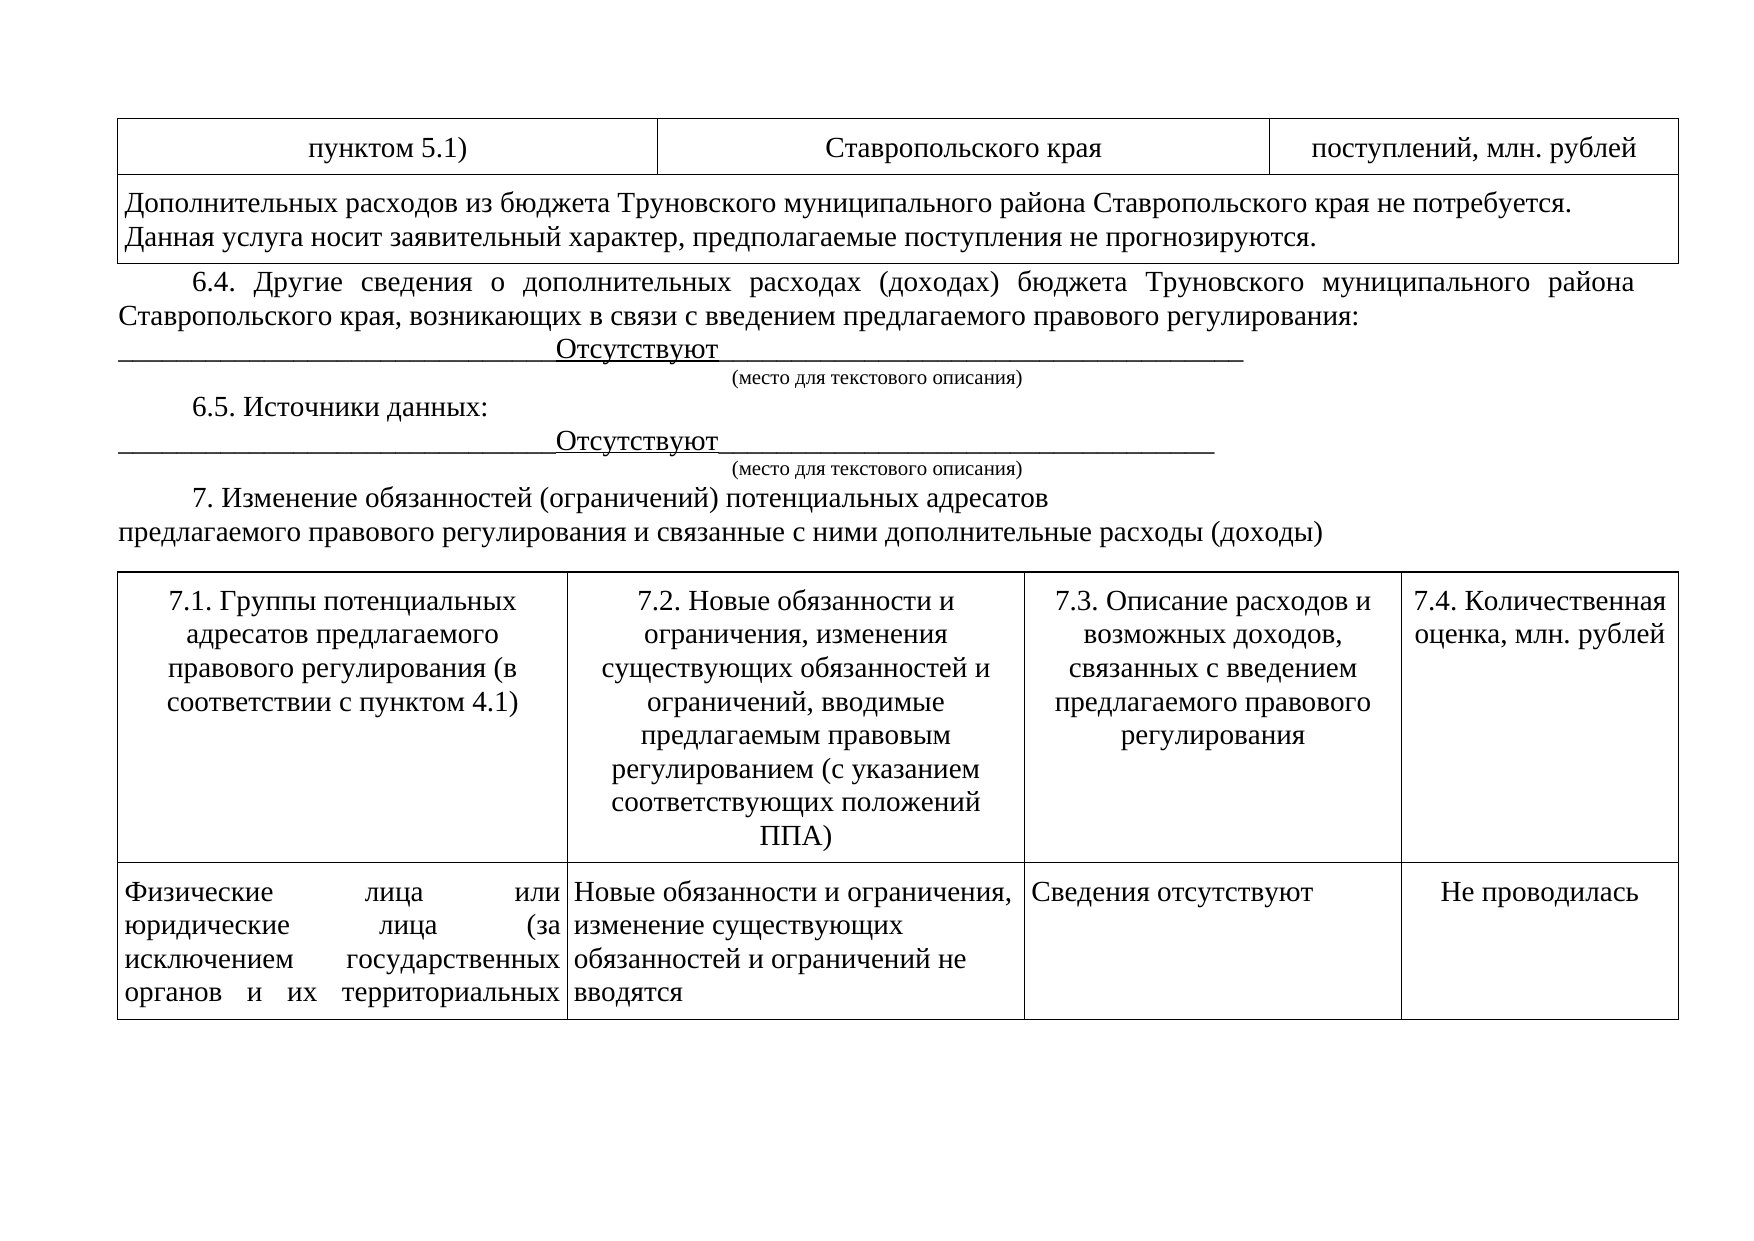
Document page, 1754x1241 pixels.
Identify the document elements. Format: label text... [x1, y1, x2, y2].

text ______________________________Отсутствуют____________________________________ [118, 331, 1636, 365]
table_cell Дополнительных расходов из бюджета Труновского муниципального района Ставропольского края не потребуется. Данная услуга носит заявительный характер, предполагаемые поступления не прогнозируются. [118, 175, 1678, 263]
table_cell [118, 863, 567, 1018]
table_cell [568, 863, 1024, 1018]
table_header 7.2. Новые обязанности и ограничения, изменения существующих обязанностей и ограничений, вводимые предлагаемым правовым регулированием (с указанием соответствующих положений ППА) [568, 573, 1024, 862]
text (место для текстового описания) [118, 365, 1636, 389]
text предлагаемого правового регулирования и связанные с ними дополнительные расходы (доходы) [118, 514, 1636, 547]
table_header 7.4. Количественная оценка, млн. рублей [1402, 573, 1678, 862]
text 6.4. Другие сведения о дополнительных расходах (доходах) бюджета Труновского муниципального района Ставропольского края, возникающих в связи с введением предлагаемого правового регулирования: [118, 264, 1636, 331]
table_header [658, 119, 1269, 174]
text (место для текстового описания) [118, 456, 1636, 480]
table_header 7.1. Группы потенциальных адресатов предлагаемого правового регулирования (в соответствии с пунктом 4.1) [118, 573, 567, 862]
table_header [1270, 119, 1678, 174]
table_header 7.3. Описание расходов и возможных доходов, связанных с введением предлагаемого правового регулирования [1025, 573, 1401, 862]
text 7. Изменение обязанностей (ограничений) потенциальных адресатов [118, 480, 1636, 514]
table_cell Не проводилась [1402, 863, 1678, 1018]
text ______________________________Отсутствуют__________________________________ [118, 423, 1636, 456]
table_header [118, 119, 657, 174]
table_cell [1025, 863, 1401, 1018]
text 6.5. Источники данных: [118, 389, 1636, 423]
